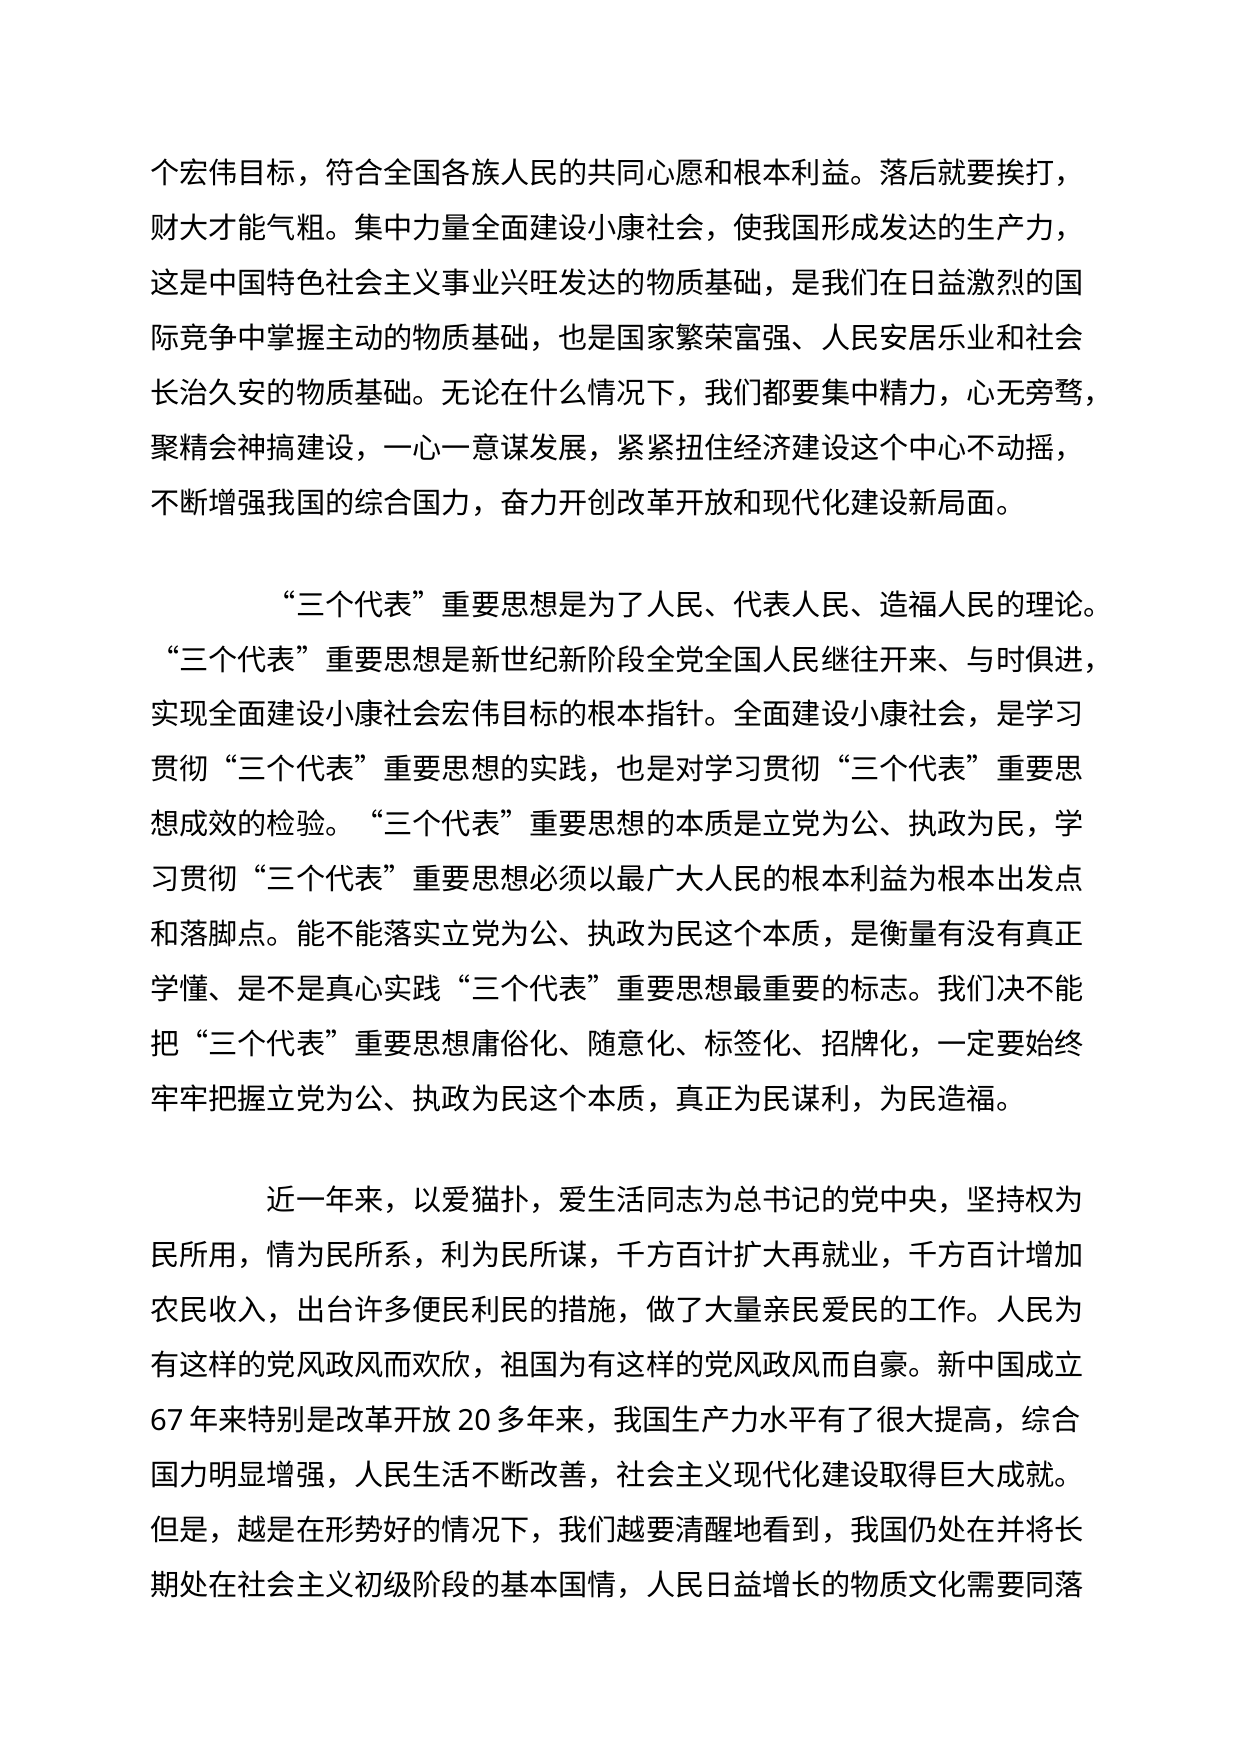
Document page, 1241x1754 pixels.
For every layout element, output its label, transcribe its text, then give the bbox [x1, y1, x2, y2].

text “三个代表”重要思想是为了人民、代表人民、造福人民的理论。“三个代表”重要思想是新世纪新阶段全党全国人民继往开来、与时俱进，实现全面建设小康社会宏伟目标的根本指针。全面建设小康社会，是学习贯彻“三个代表”重要思想的实践，也是对学习贯彻“三个代表”重要思想成效的检验。“三个代表”重要思想的本质是立党为公、执政为民，学习贯彻“三个代表”重要思想必须以最广大人民的根本利益为根本出发点和落脚点。能不能落实立党为公、执政为民这个本质，是衡量有没有真正学懂、是不是真心实践“三个代表”重要思想最重要的标志。我们决不能把“三个代表”重要思想庸俗化、随意化、标签化、招牌化，一定要始终牢牢把握立党为公、执政为民这个本质，真正为民谋利，为民造福。 [150, 581, 1090, 1117]
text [150, 150, 1090, 522]
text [150, 1177, 1090, 1604]
